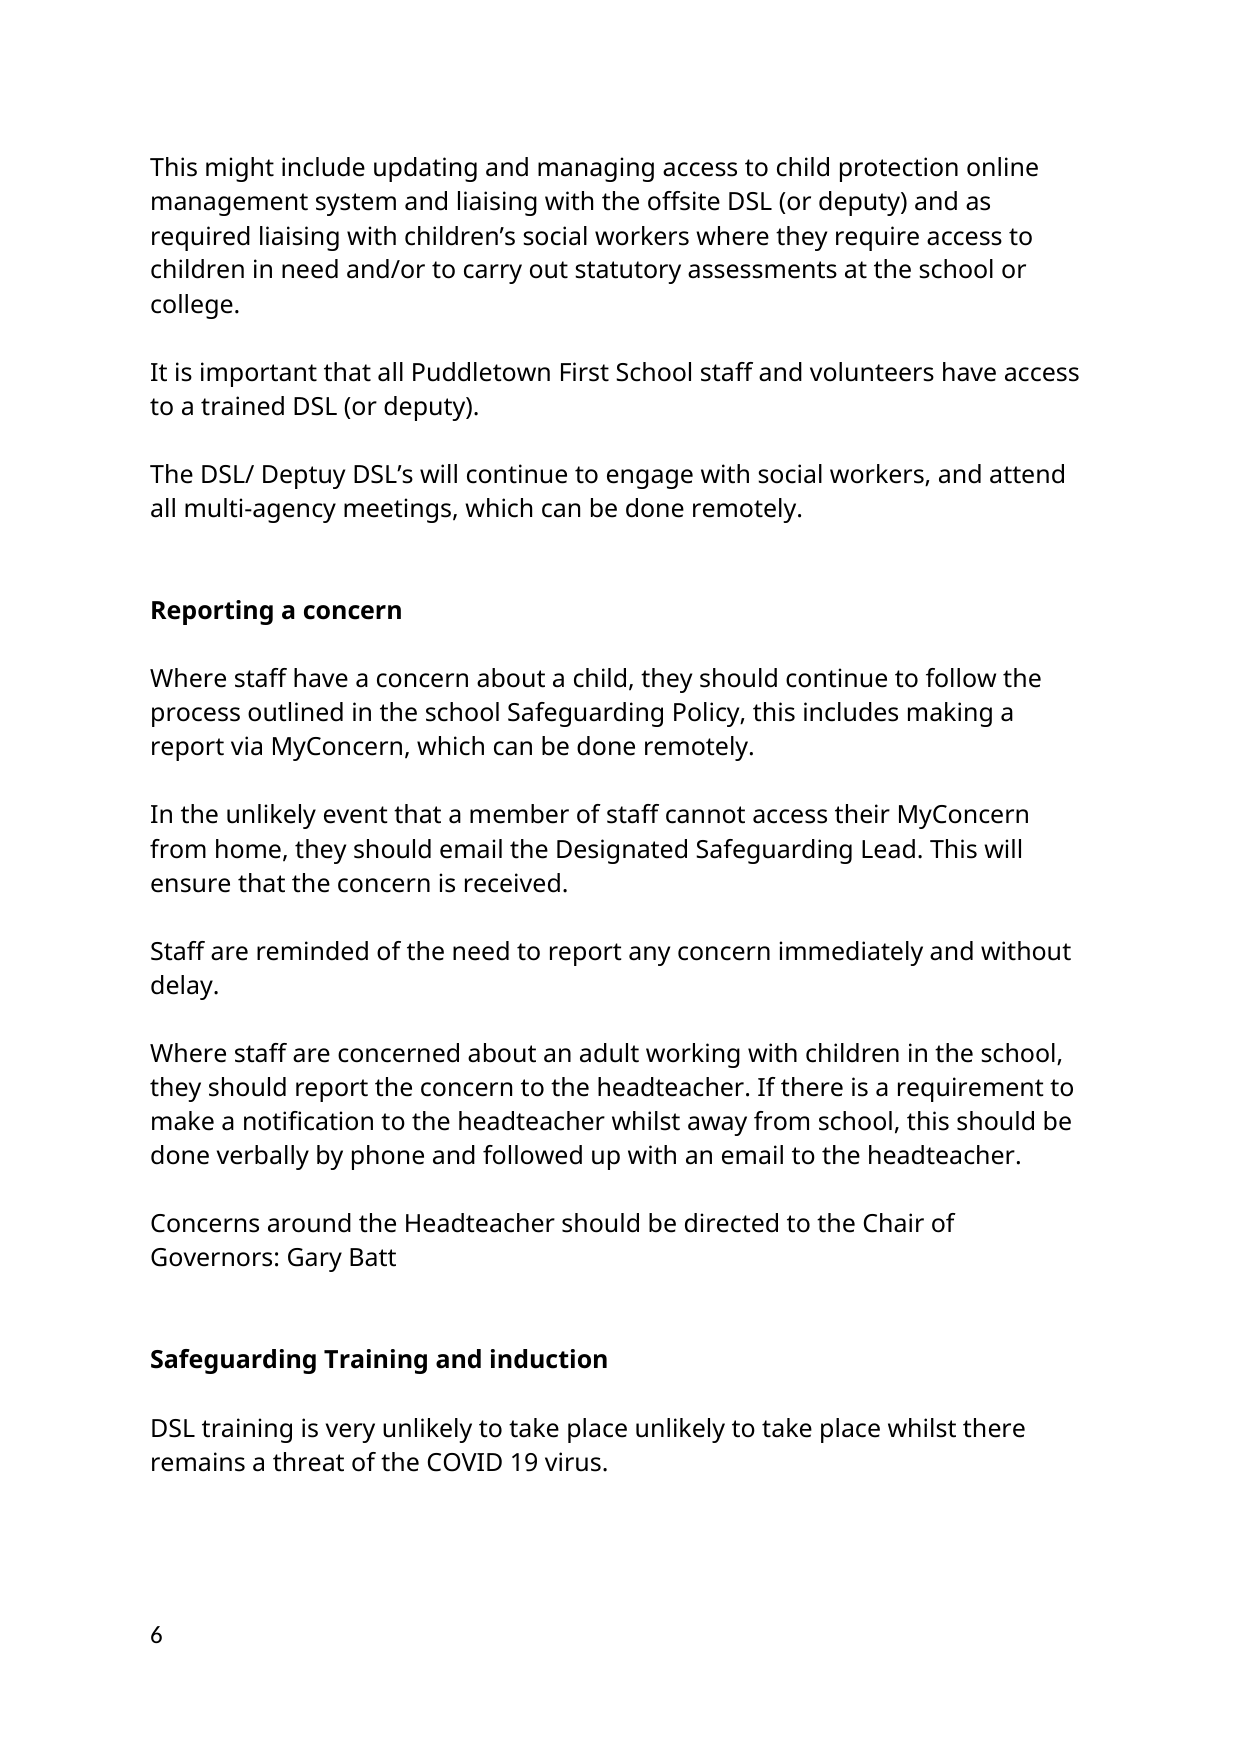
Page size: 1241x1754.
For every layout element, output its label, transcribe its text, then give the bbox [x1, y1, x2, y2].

text The DSL/ Deptuy DSL’s will continue to engage with social workers, and attend all multi-agency meetings, which can be done remotely. [150, 457, 1090, 525]
text Staff are reminded of the need to report any concern immediately and without delay. [150, 933, 1090, 1002]
text It is important that all Puddletown First School staff and volunteers have access to a trained DSL (or deputy). [150, 354, 1090, 422]
text Concerns around the Headteacher should be directed to the Chair of Governors: Gary Batt [150, 1206, 1090, 1274]
subtitle Reporting a concern [150, 593, 1090, 627]
subtitle Safeguarding Training and induction [150, 1342, 1090, 1376]
text This might include updating and managing access to child protection online management system and liaising with the offsite DSL (or deputy) and as required liaising with children’s social workers where they require access to children in need and/or to carry out statutory assessments at the school or college. [150, 150, 1090, 320]
text DSL training is very unlikely to take place unlikely to take place whilst there remains a threat of the COVID 19 virus. [150, 1410, 1090, 1478]
text Where staff are concerned about an adult working with children in the school, they should report the concern to the headteacher. If there is a requirement to make a notification to the headteacher whilst away from school, this should be done verbally by phone and followed up with an email to the headteacher. [150, 1036, 1090, 1172]
text Where staff have a concern about a child, they should continue to follow the process outlined in the school Safeguarding Policy, this includes making a report via MyConcern, which can be done remotely. [150, 661, 1090, 763]
text In the unlikely event that a member of staff cannot access their MyConcern from home, they should email the Designated Safeguarding Lead. This will ensure that the concern is received. [150, 797, 1090, 899]
